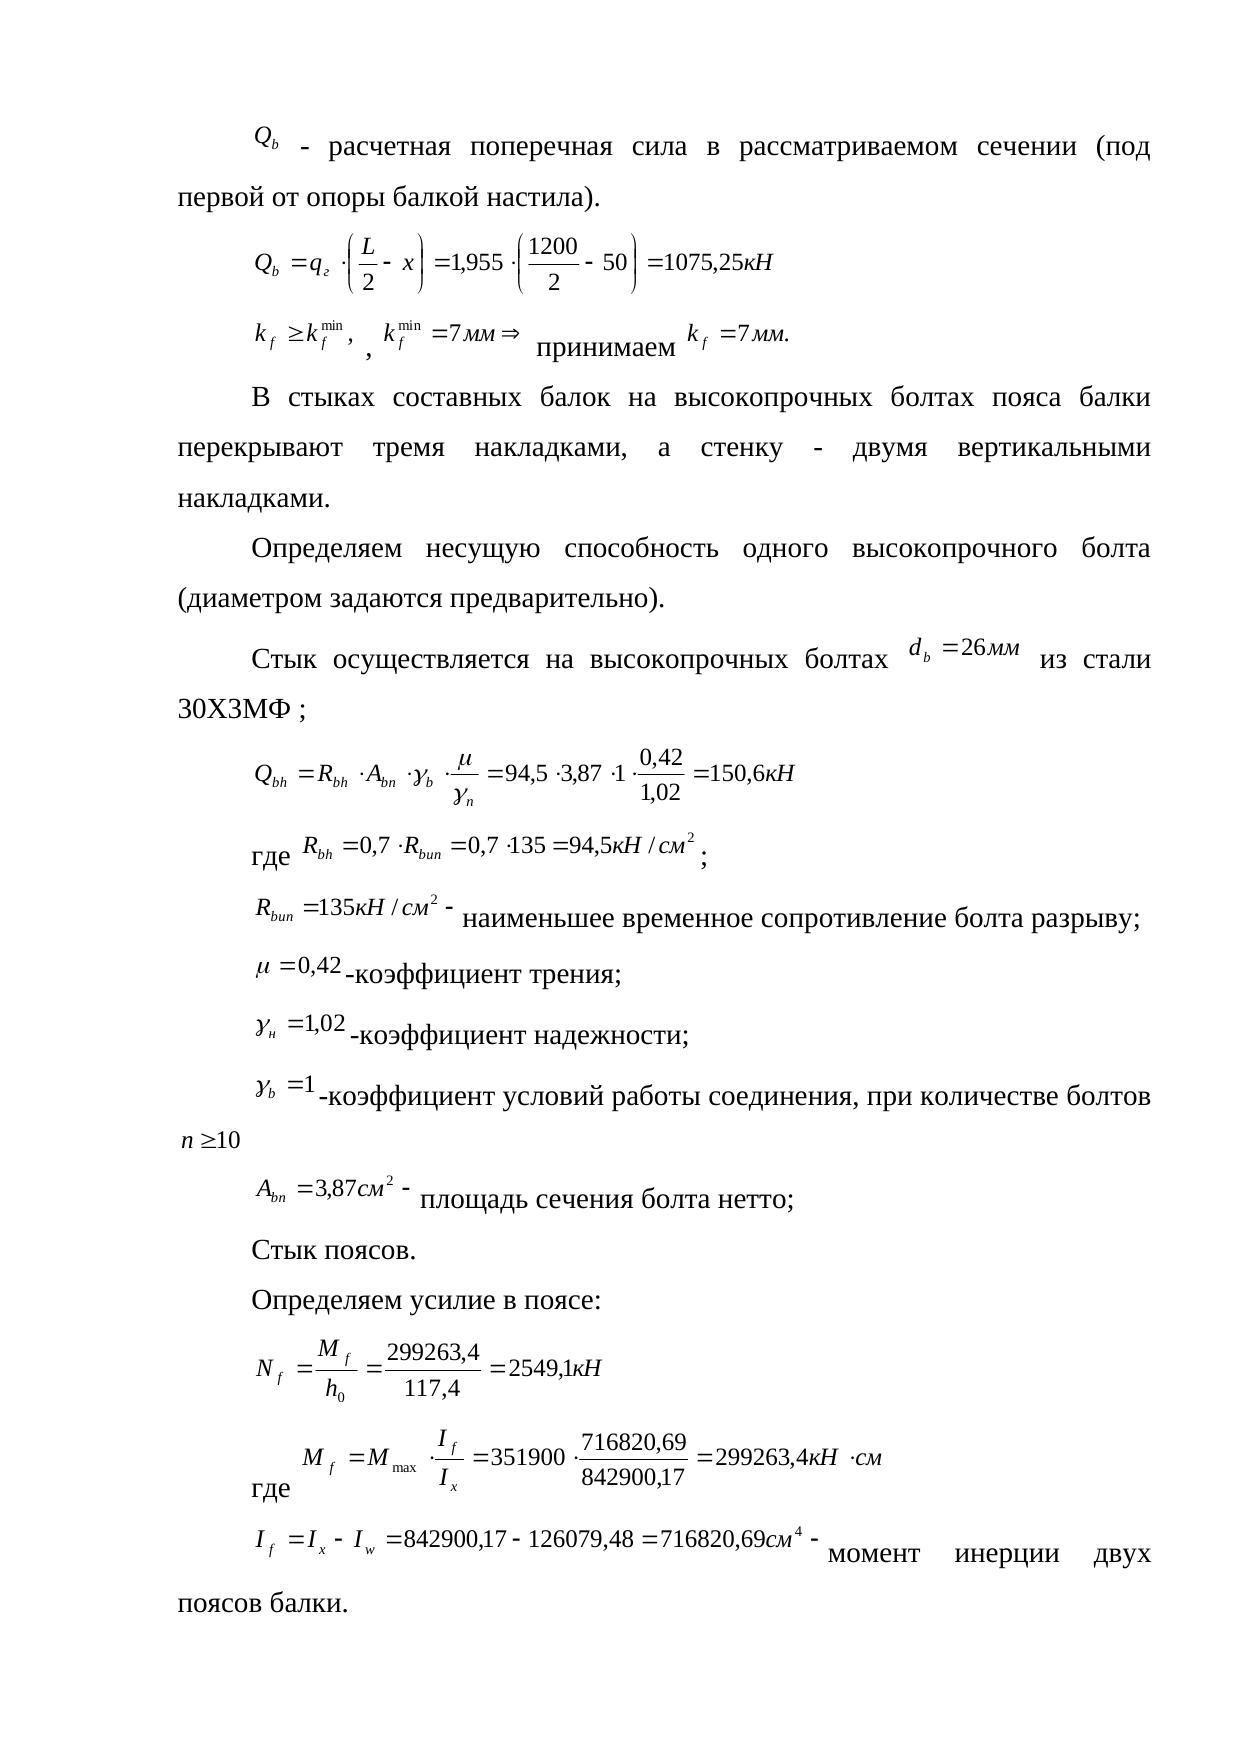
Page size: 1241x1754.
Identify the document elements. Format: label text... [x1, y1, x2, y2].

text наименьшее временное сопротивление болта разрыву; [177, 889, 1152, 934]
text Определяем усилие в поясе: [177, 1282, 1152, 1316]
text площадь сечения болта нетто; [177, 1170, 1152, 1215]
text , принимаем [177, 314, 1152, 362]
text где [177, 1422, 1152, 1503]
text Стык поясов. [177, 1232, 1152, 1266]
text -коэффициент трения; [177, 951, 1152, 990]
text - расчетная поперечная сила в рассматриваемом сечении (под первой от опоры балкой настила). [177, 118, 1152, 212]
text В стыках составных балок на высокопрочных болтах пояса балки перекрывают тремя накладками, а стенку - двумя вертикальными накладками. [177, 379, 1152, 513]
text -коэффициент надежности; [177, 1007, 1152, 1051]
text Стык осуществляется на высокопрочных болтах из стали 30Х3МФ ; [177, 631, 1152, 725]
text момент инерции двух поясов балки. [177, 1520, 1152, 1619]
text Определяем несущую способность одного высокопрочного болта (диаметром задаются предварительно). [177, 530, 1152, 614]
text где ; [177, 826, 1152, 872]
text -коэффициент условий работы соединения, при количестве болтов [177, 1067, 1152, 1155]
